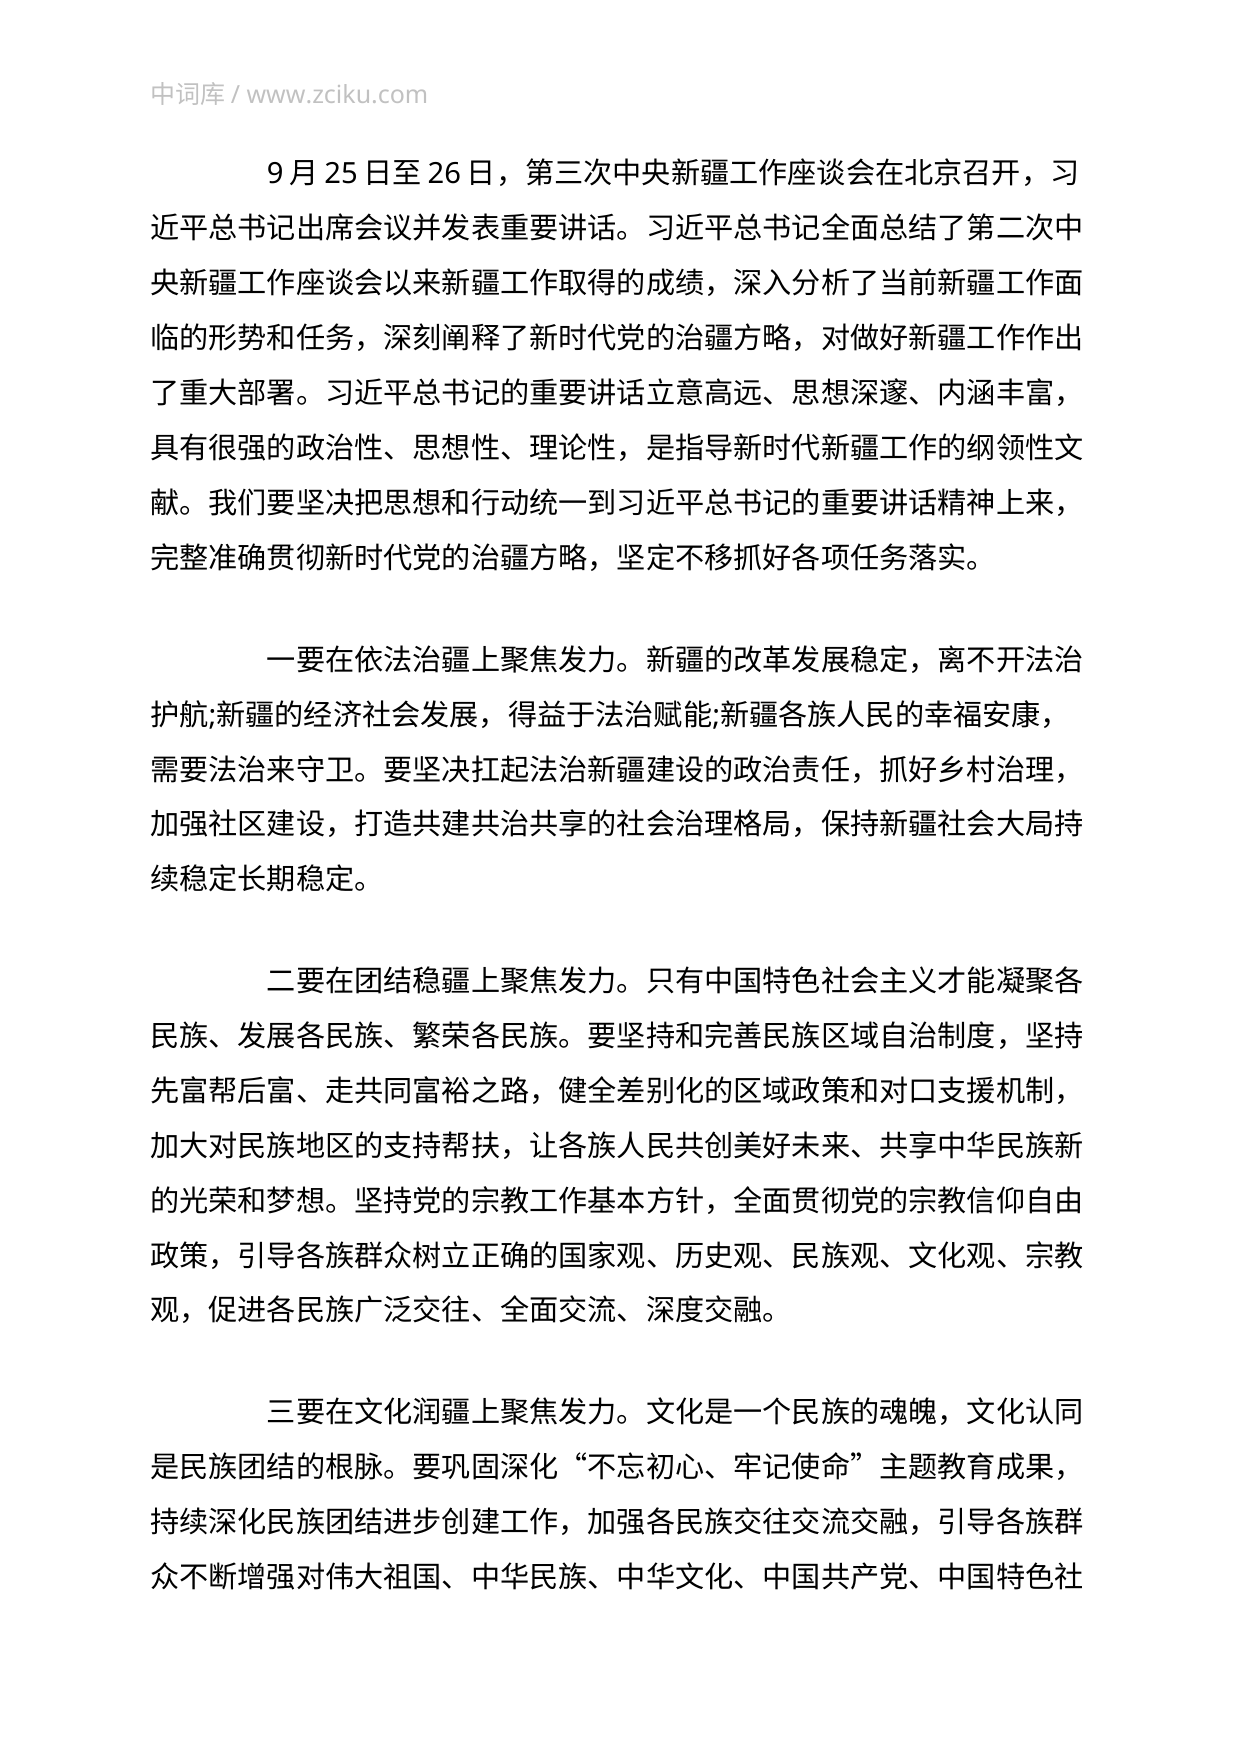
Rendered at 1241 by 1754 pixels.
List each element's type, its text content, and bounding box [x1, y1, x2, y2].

text 一要在依法治疆上聚焦发力。新疆的改革发展稳定，离不开法治护航;新疆的经济社会发展，得益于法治赋能;新疆各族人民的幸福安康，需要法治来守卫。要坚决扛起法治新疆建设的政治责任，抓好乡村治理，加强社区建设，打造共建共治共享的社会治理格局，保持新疆社会大局持续稳定长期稳定。 [150, 636, 1090, 898]
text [150, 1389, 1090, 1596]
text 9月25日至26日，第三次中央新疆工作座谈会在北京召开，习近平总书记出席会议并发表重要讲话。习近平总书记全面总结了第二次中央新疆工作座谈会以来新疆工作取得的成绩，深入分析了当前新疆工作面临的形势和任务，深刻阐释了新时代党的治疆方略，对做好新疆工作作出了重大部署。习近平总书记的重要讲话立意高远、思想深邃、内涵丰富，具有很强的政治性、思想性、理论性，是指导新时代新疆工作的纲领性文献。我们要坚决把思想和行动统一到习近平总书记的重要讲话精神上来，完整准确贯彻新时代党的治疆方略，坚定不移抓好各项任务落实。 [150, 150, 1090, 577]
text 二要在团结稳疆上聚焦发力。只有中国特色社会主义才能凝聚各民族、发展各民族、繁荣各民族。要坚持和完善民族区域自治制度，坚持先富帮后富、走共同富裕之路，健全差别化的区域政策和对口支援机制，加大对民族地区的支持帮扶，让各族人民共创美好未来、共享中华民族新的光荣和梦想。坚持党的宗教工作基本方针，全面贯彻党的宗教信仰自由政策，引导各族群众树立正确的国家观、历史观、民族观、文化观、宗教观，促进各民族广泛交往、全面交流、深度交融。 [150, 958, 1090, 1329]
